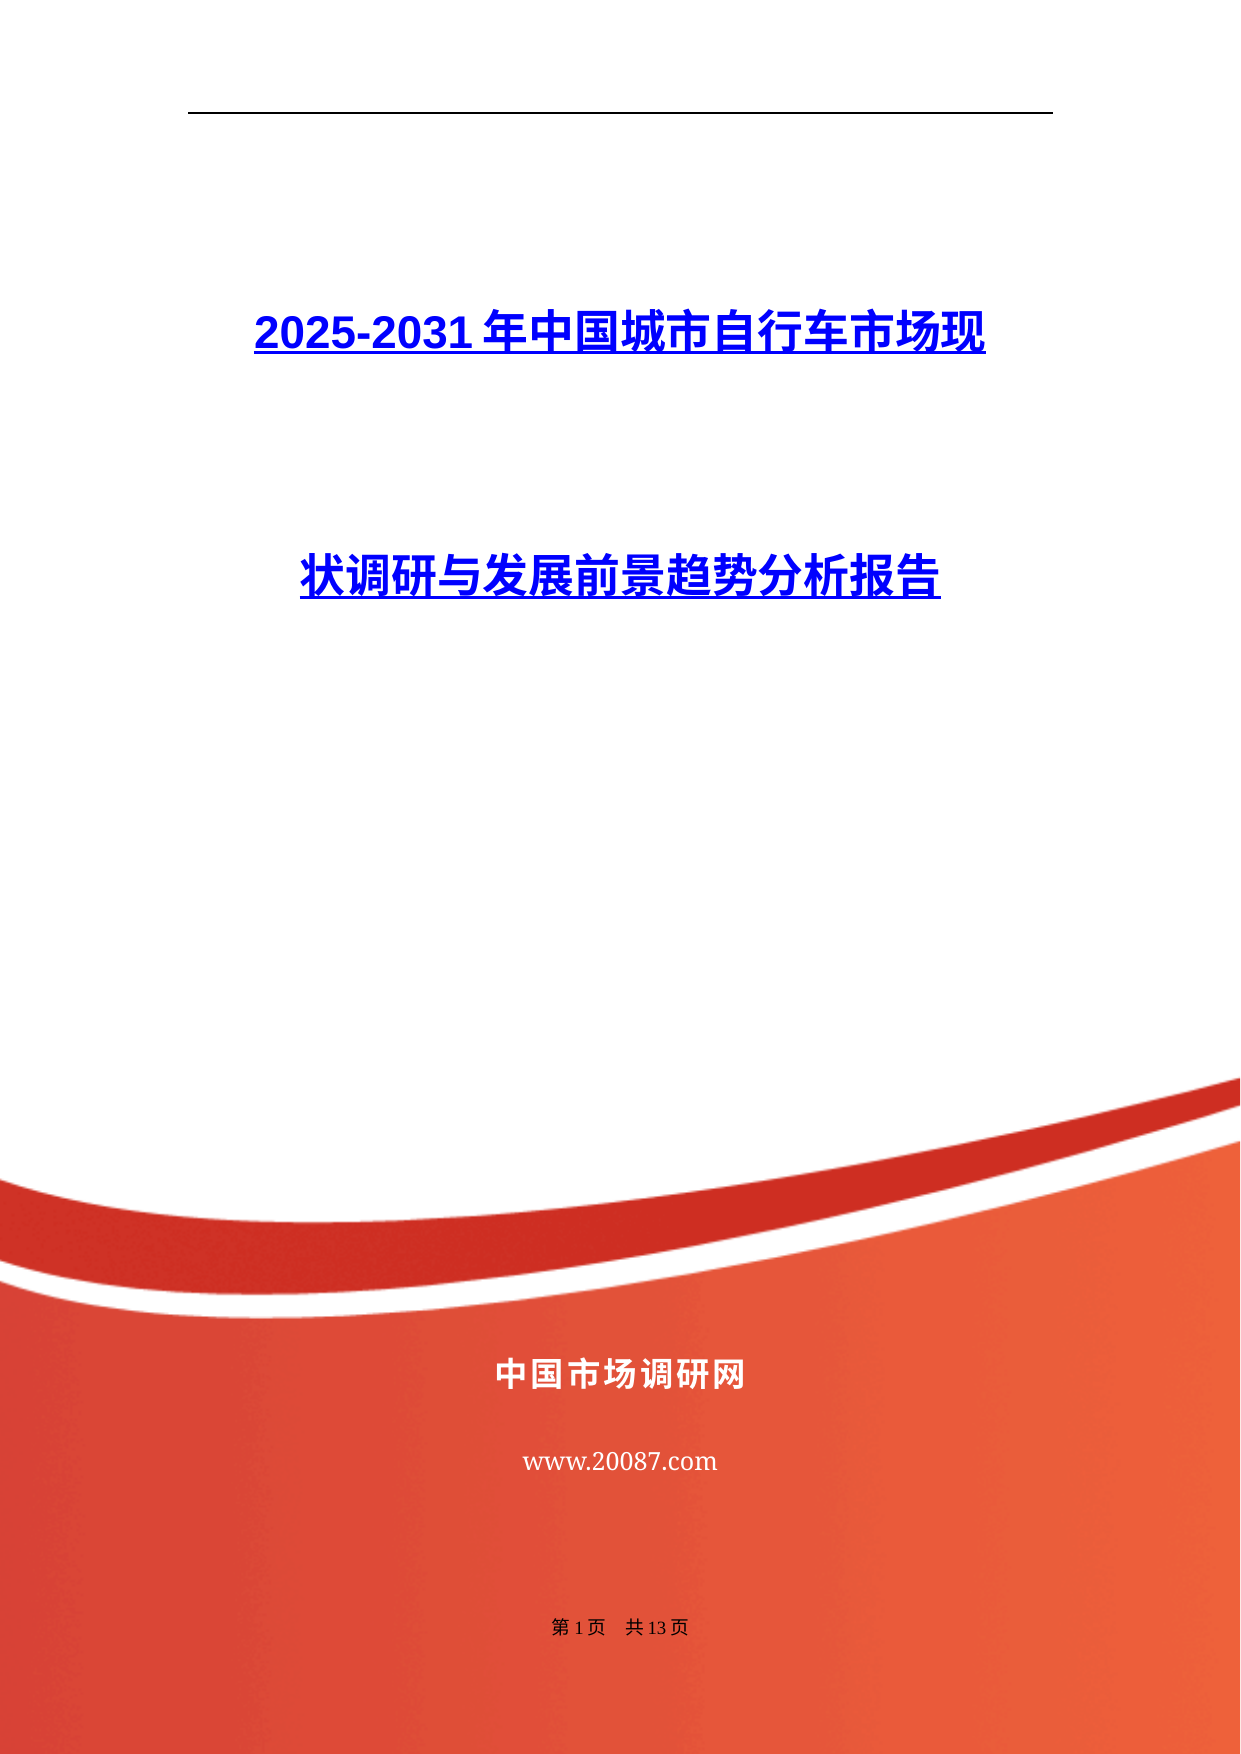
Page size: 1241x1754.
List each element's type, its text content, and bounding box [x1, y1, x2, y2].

picture [0, 1006, 1241, 1754]
subtitle 中国市场调研网 [187, 1339, 1053, 1404]
text www.20087.com [187, 1428, 1053, 1493]
table_header 2025-2031年中国城市自行车市场现状调研与发展前景趋势分析报告 [188, 207, 1053, 773]
